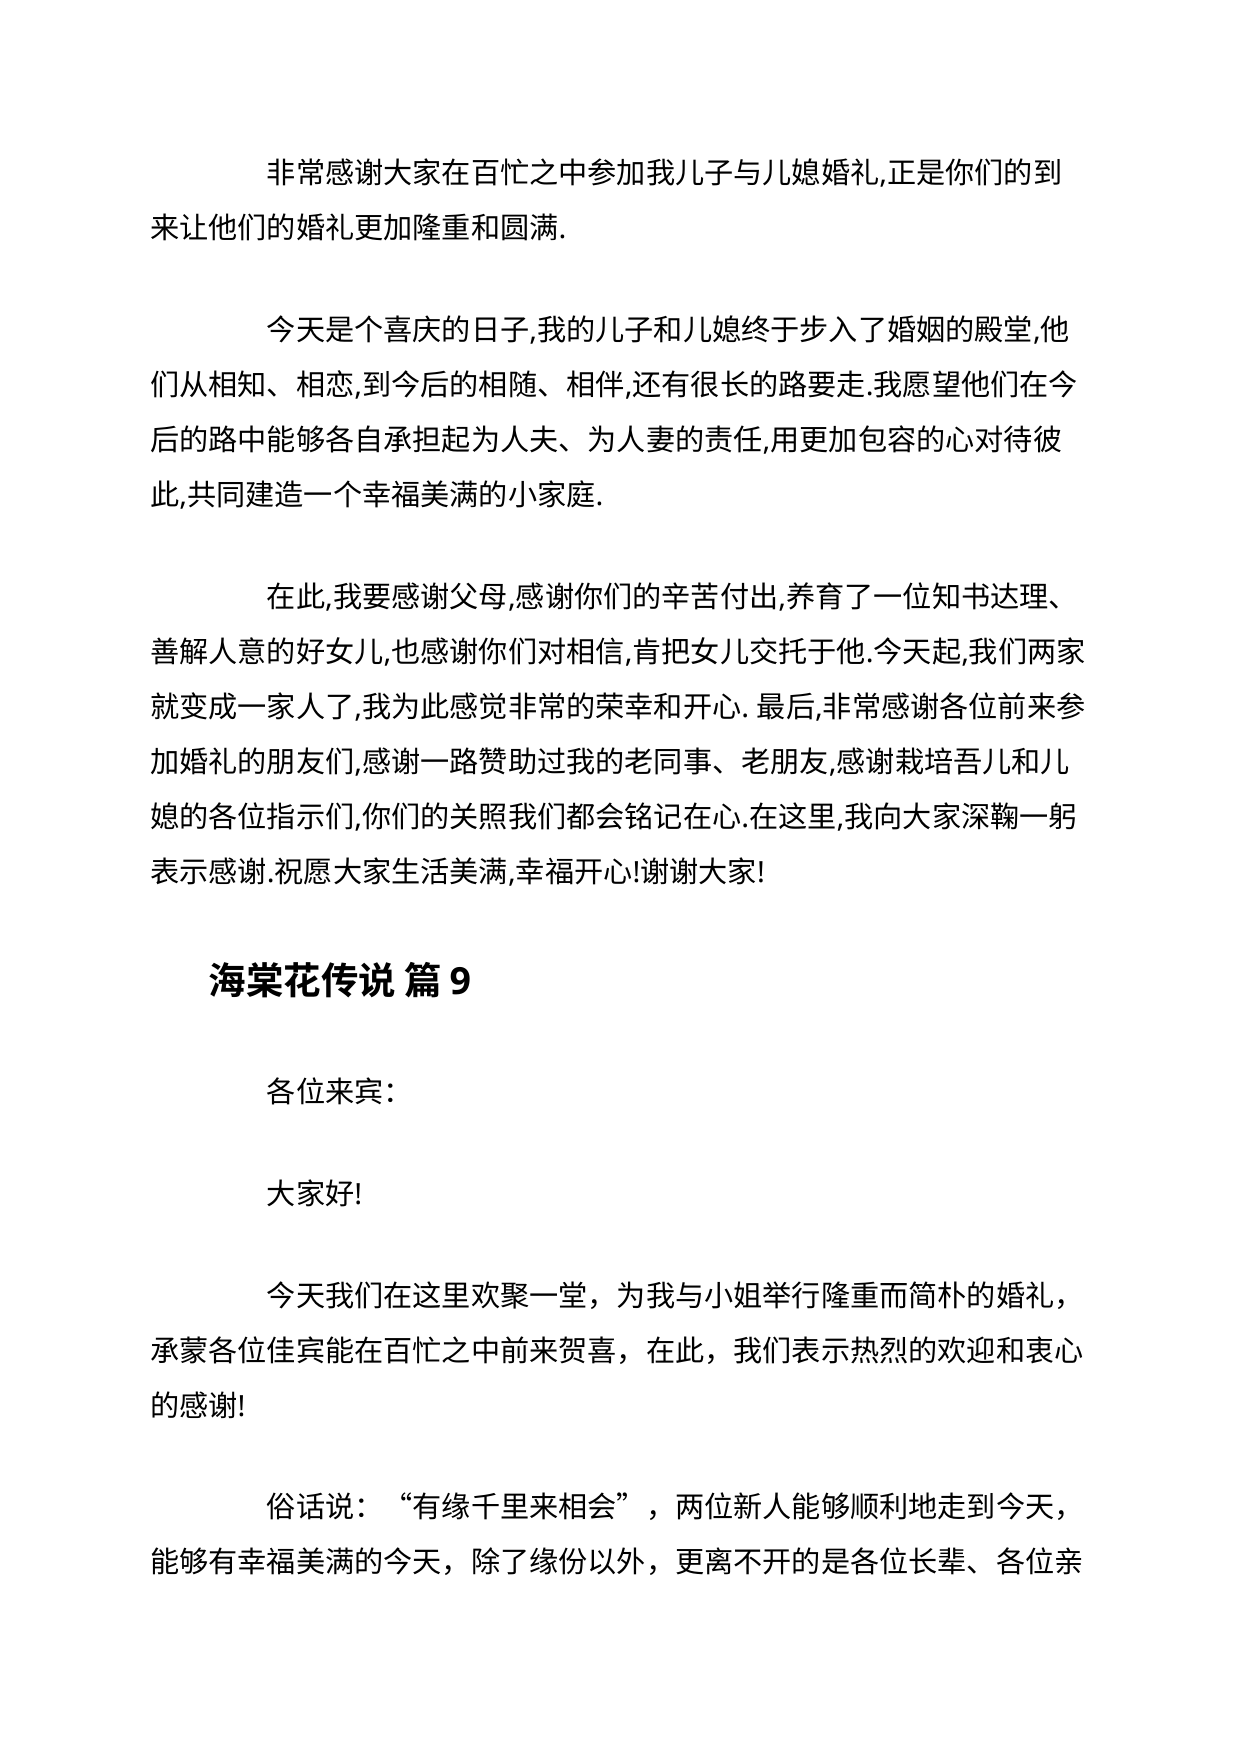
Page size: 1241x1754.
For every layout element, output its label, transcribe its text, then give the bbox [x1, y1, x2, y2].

text 各位来宾： [150, 1068, 1090, 1111]
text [150, 1484, 1090, 1581]
text 在此,我要感谢父母,感谢你们的辛苦付出,养育了一位知书达理、善解人意的好女儿,也感谢你们对相信,肯把女儿交托于他.今天起,我们两家就变成一家人了,我为此感觉非常的荣幸和开心. 最后,非常感谢各位前来参加婚礼的朋友们,感谢一路赞助过我的老同事、老朋友,感谢栽培吾儿和儿媳的各位指示们,你们的关照我们都会铭记在心.在这里,我向大家深鞠一躬表示感谢.祝愿大家生活美满,幸福开心!谢谢大家! [150, 574, 1090, 891]
text 今天我们在这里欢聚一堂，为我与小姐举行隆重而简朴的婚礼，承蒙各位佳宾能在百忙之中前来贺喜，在此，我们表示热烈的欢迎和衷心的感谢! [150, 1272, 1090, 1424]
text 非常感谢大家在百忙之中参加我儿子与儿媳婚礼,正是你们的到来让他们的婚礼更加隆重和圆满. [150, 150, 1090, 247]
text 今天是个喜庆的日子,我的儿子和儿媳终于步入了婚姻的殿堂,他们从相知、相恋,到今后的相随、相伴,还有很长的路要走.我愿望他们在今后的路中能够各自承担起为人夫、为人妻的责任,用更加包容的心对待彼此,共同建造一个幸福美满的小家庭. [150, 307, 1090, 514]
text 海棠花传说 篇9 [150, 951, 1090, 1005]
text 大家好! [150, 1170, 1090, 1213]
